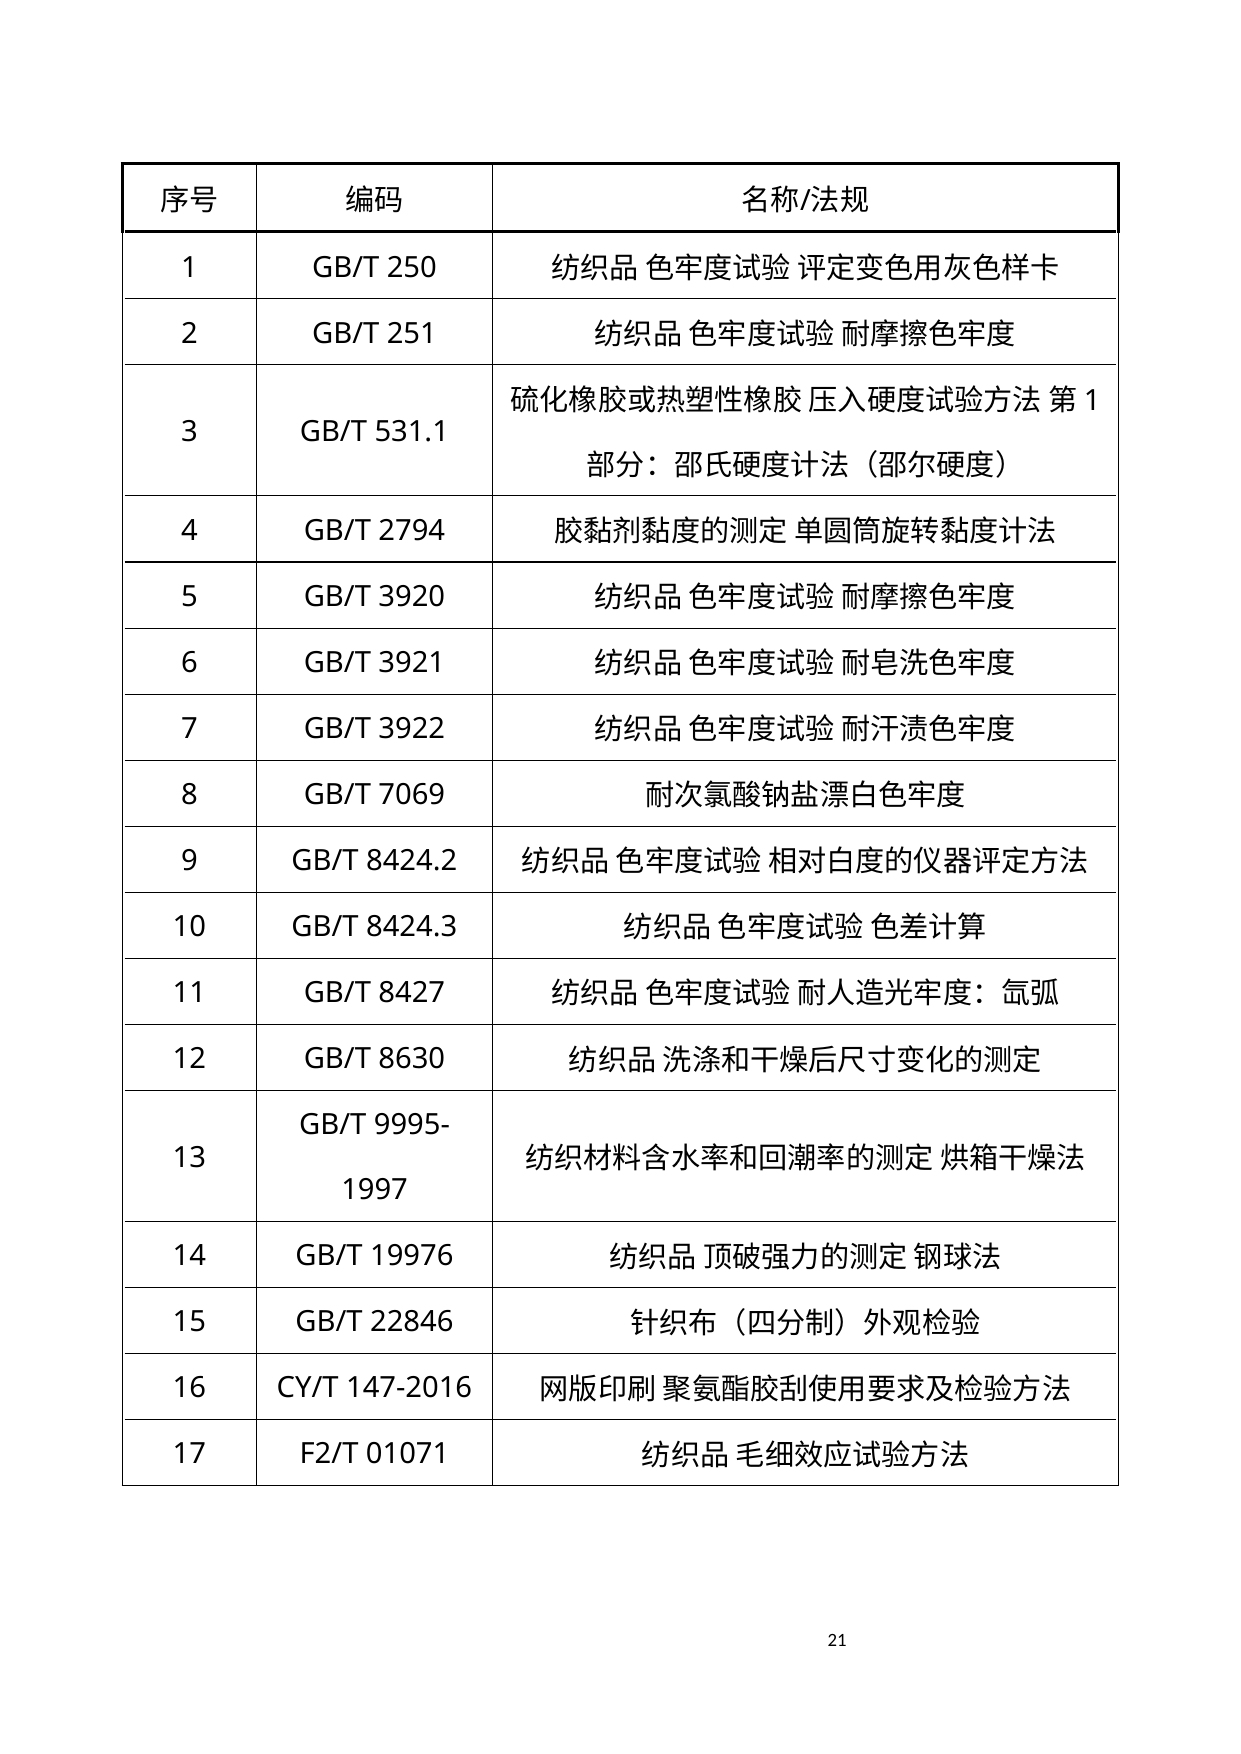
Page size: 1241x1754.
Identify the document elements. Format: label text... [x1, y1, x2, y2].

table_cell GB/T 19976 [257, 1222, 492, 1287]
table_cell GB/T 22846 [257, 1288, 492, 1353]
table_cell 11 [123, 958, 256, 1024]
table_cell 16 [123, 1353, 256, 1419]
table_cell 针织布（四分制）外观检验 [493, 1287, 1118, 1353]
table_cell GB/T 8427 [257, 959, 492, 1024]
table_cell 1 [123, 231, 256, 298]
table_cell 耐次氯酸钠盐漂白色牢度 [493, 760, 1118, 826]
table_cell 4 [123, 495, 256, 561]
table_cell GB/T 531.1 [257, 365, 492, 495]
table_cell GB/T 3920 [257, 563, 492, 627]
table_cell GB/T 250 [257, 233, 492, 298]
table_cell 8 [123, 760, 256, 826]
table_cell CY/T 147-2016 [257, 1354, 492, 1419]
table_cell 胶黏剂黏度的测定 单圆筒旋转黏度计法 [493, 495, 1118, 561]
table_cell F2/T 01071 [257, 1420, 492, 1485]
table_cell 2 [123, 298, 256, 364]
table_cell 5 [123, 561, 256, 627]
table_cell 3 [123, 364, 256, 495]
table_cell 纺织品 色牢度试验 评定变色用灰色样卡 [493, 230, 1118, 298]
table_cell 纺织品 顶破强力的测定 钢球法 [493, 1221, 1118, 1287]
table_cell 13 [123, 1090, 256, 1221]
table_cell 纺织材料含水率和回潮率的测定 烘箱干燥法 [493, 1090, 1118, 1221]
table_cell GB/T 8424.3 [257, 893, 492, 958]
table_cell 纺织品 色牢度试验 耐人造光牢度：氙弧 [493, 958, 1118, 1024]
table_cell 12 [123, 1024, 256, 1090]
table_cell 纺织品 色牢度试验 色差计算 [493, 892, 1118, 958]
table_cell GB/T 3922 [257, 695, 492, 759]
table_cell 纺织品 毛细效应试验方法 [493, 1419, 1118, 1485]
table_cell 硫化橡胶或热塑性橡胶 压入硬度试验方法 第1部分：邵氏硬度计法（邵尔硬度） [493, 364, 1118, 495]
table_cell GB/T 2794 [257, 496, 492, 561]
table_cell 15 [123, 1287, 256, 1353]
table_cell 10 [123, 892, 256, 958]
table_cell 纺织品 色牢度试验 耐汗渍色牢度 [493, 694, 1118, 759]
table_cell 纺织品 色牢度试验 耐摩擦色牢度 [493, 561, 1118, 627]
table_cell 9 [123, 826, 256, 892]
table_cell 17 [123, 1419, 256, 1485]
table_cell 纺织品 色牢度试验 耐皂洗色牢度 [493, 628, 1118, 693]
table_header 序号 [124, 165, 256, 230]
table_cell 7 [123, 694, 256, 759]
table_cell GB/T 251 [257, 299, 492, 364]
table_header 编码 [257, 165, 492, 230]
table_cell GB/T 8630 [257, 1025, 492, 1090]
table_cell 网版印刷 聚氨酯胶刮使用要求及检验方法 [493, 1353, 1118, 1419]
table_header 名称/法规 [493, 165, 1117, 230]
table_cell GB/T 9995-1997 [257, 1091, 492, 1221]
table_cell 纺织品 洗涤和干燥后尺寸变化的测定 [493, 1024, 1118, 1090]
table_cell 纺织品 色牢度试验 相对白度的仪器评定方法 [493, 826, 1118, 892]
table_cell GB/T 7069 [257, 761, 492, 826]
table_cell GB/T 8424.2 [257, 827, 492, 892]
table_cell 6 [123, 628, 256, 693]
table_cell 14 [123, 1221, 256, 1287]
table_cell 纺织品 色牢度试验 耐摩擦色牢度 [493, 298, 1118, 364]
table_cell GB/T 3921 [257, 629, 492, 693]
